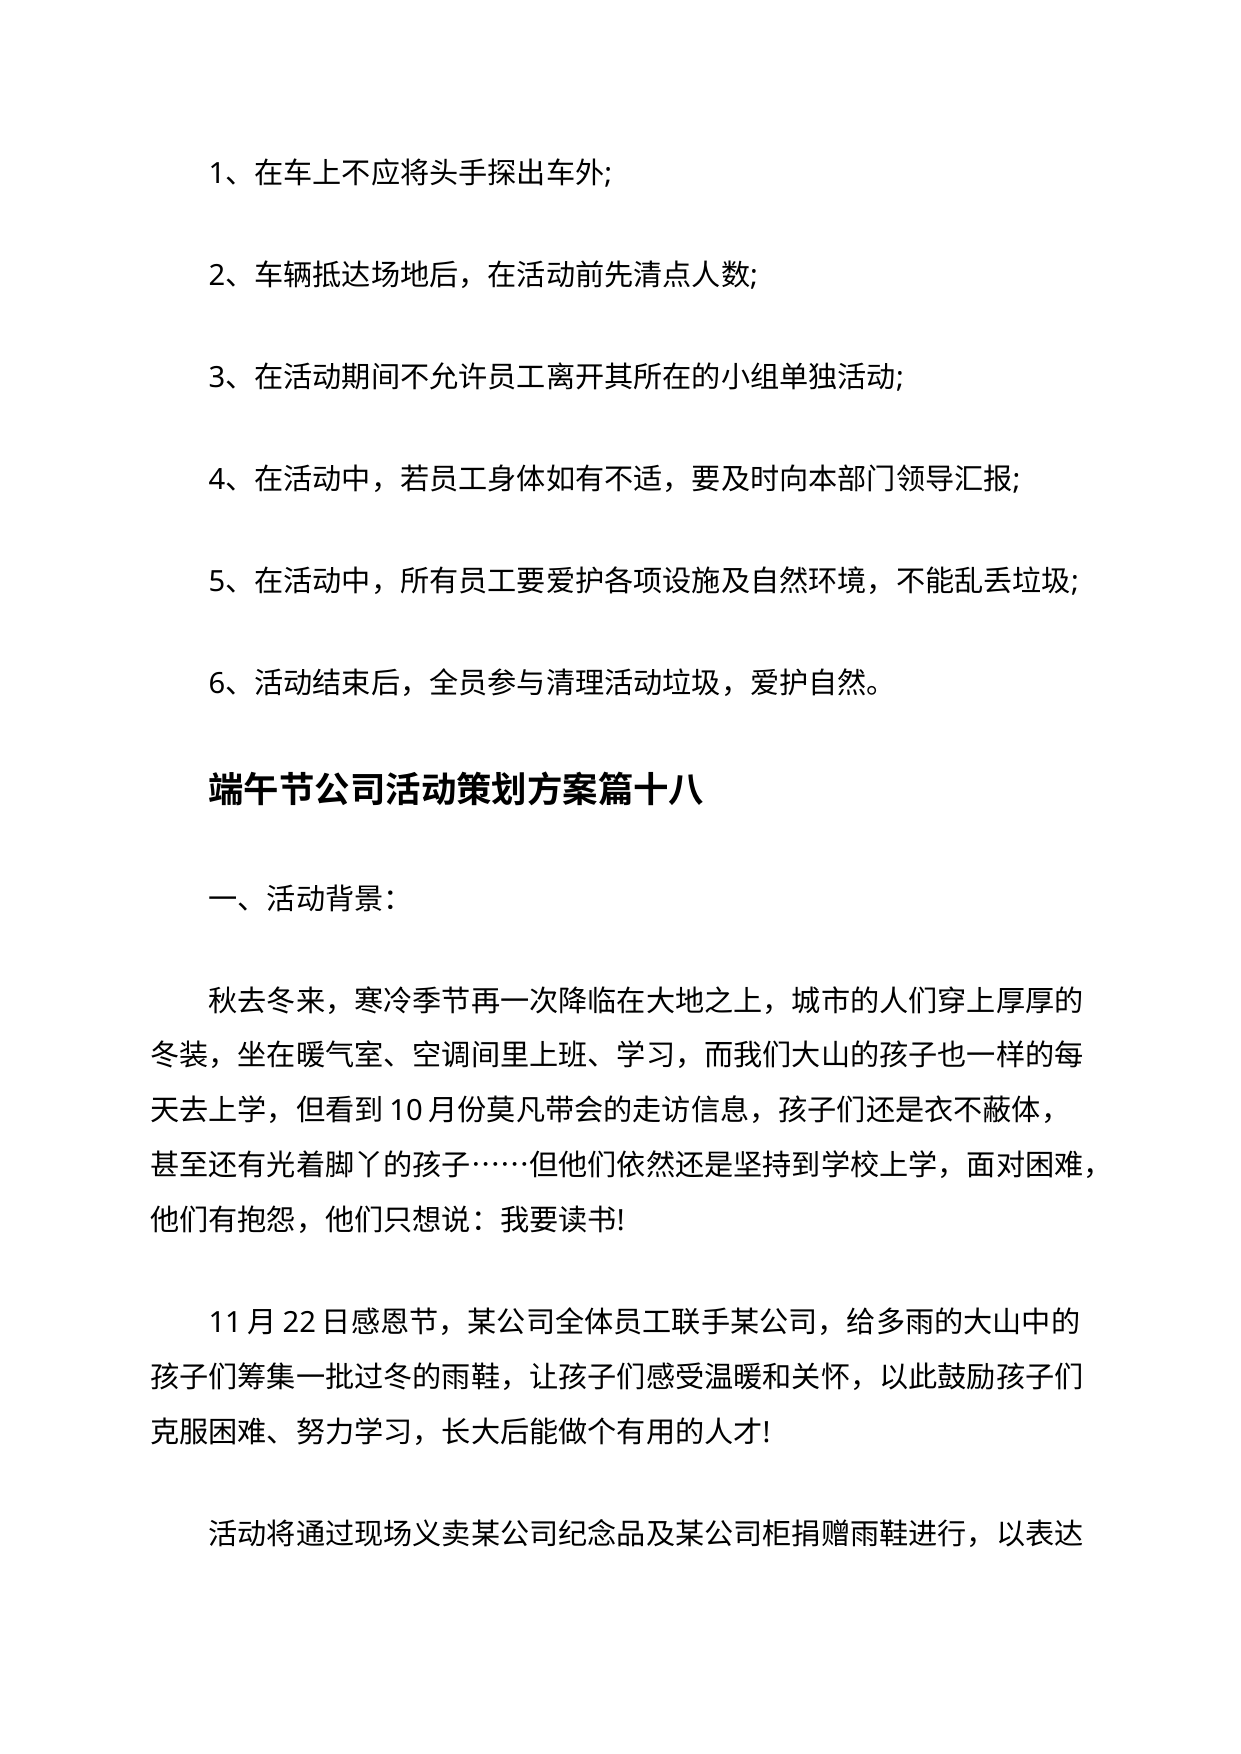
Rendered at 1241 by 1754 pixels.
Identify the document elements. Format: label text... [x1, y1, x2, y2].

text 2、车辆抵达场地后，在活动前先清点人数; [150, 252, 1090, 294]
text 11月22日感恩节，某公司全体员工联手某公司，给多雨的大山中的孩子们筹集一批过冬的雨鞋，让孩子们感受温暖和关怀，以此鼓励孩子们克服困难、努力学习，长大后能做个有用的人才! [150, 1299, 1090, 1451]
text 4、在活动中，若员工身体如有不适，要及时向本部门领导汇报; [150, 456, 1090, 498]
text 3、在活动期间不允许员工离开其所在的小组单独活动; [150, 354, 1090, 396]
text 一、活动背景： [150, 875, 1090, 918]
text 5、在活动中，所有员工要爱护各项设施及自然环境，不能乱丢垃圾; [150, 558, 1090, 600]
text 1、在车上不应将头手探出车外; [150, 150, 1090, 192]
text 6、活动结束后，全员参与清理活动垃圾，爱护自然。 [150, 660, 1090, 702]
text 秋去冬来，寒冷季节再一次降临在大地之上，城市的人们穿上厚厚的冬装，坐在暖气室、空调间里上班、学习，而我们大山的孩子也一样的每天去上学，但看到10月份莫凡带会的走访信息，孩子们还是衣不蔽体，甚至还有光着脚丫的孩子……但他们依然还是坚持到学校上学，面对困难，他们有抱怨，他们只想说：我要读书! [150, 977, 1090, 1239]
text 端午节公司活动策划方案篇十八 [150, 762, 1090, 813]
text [150, 1511, 1090, 1553]
